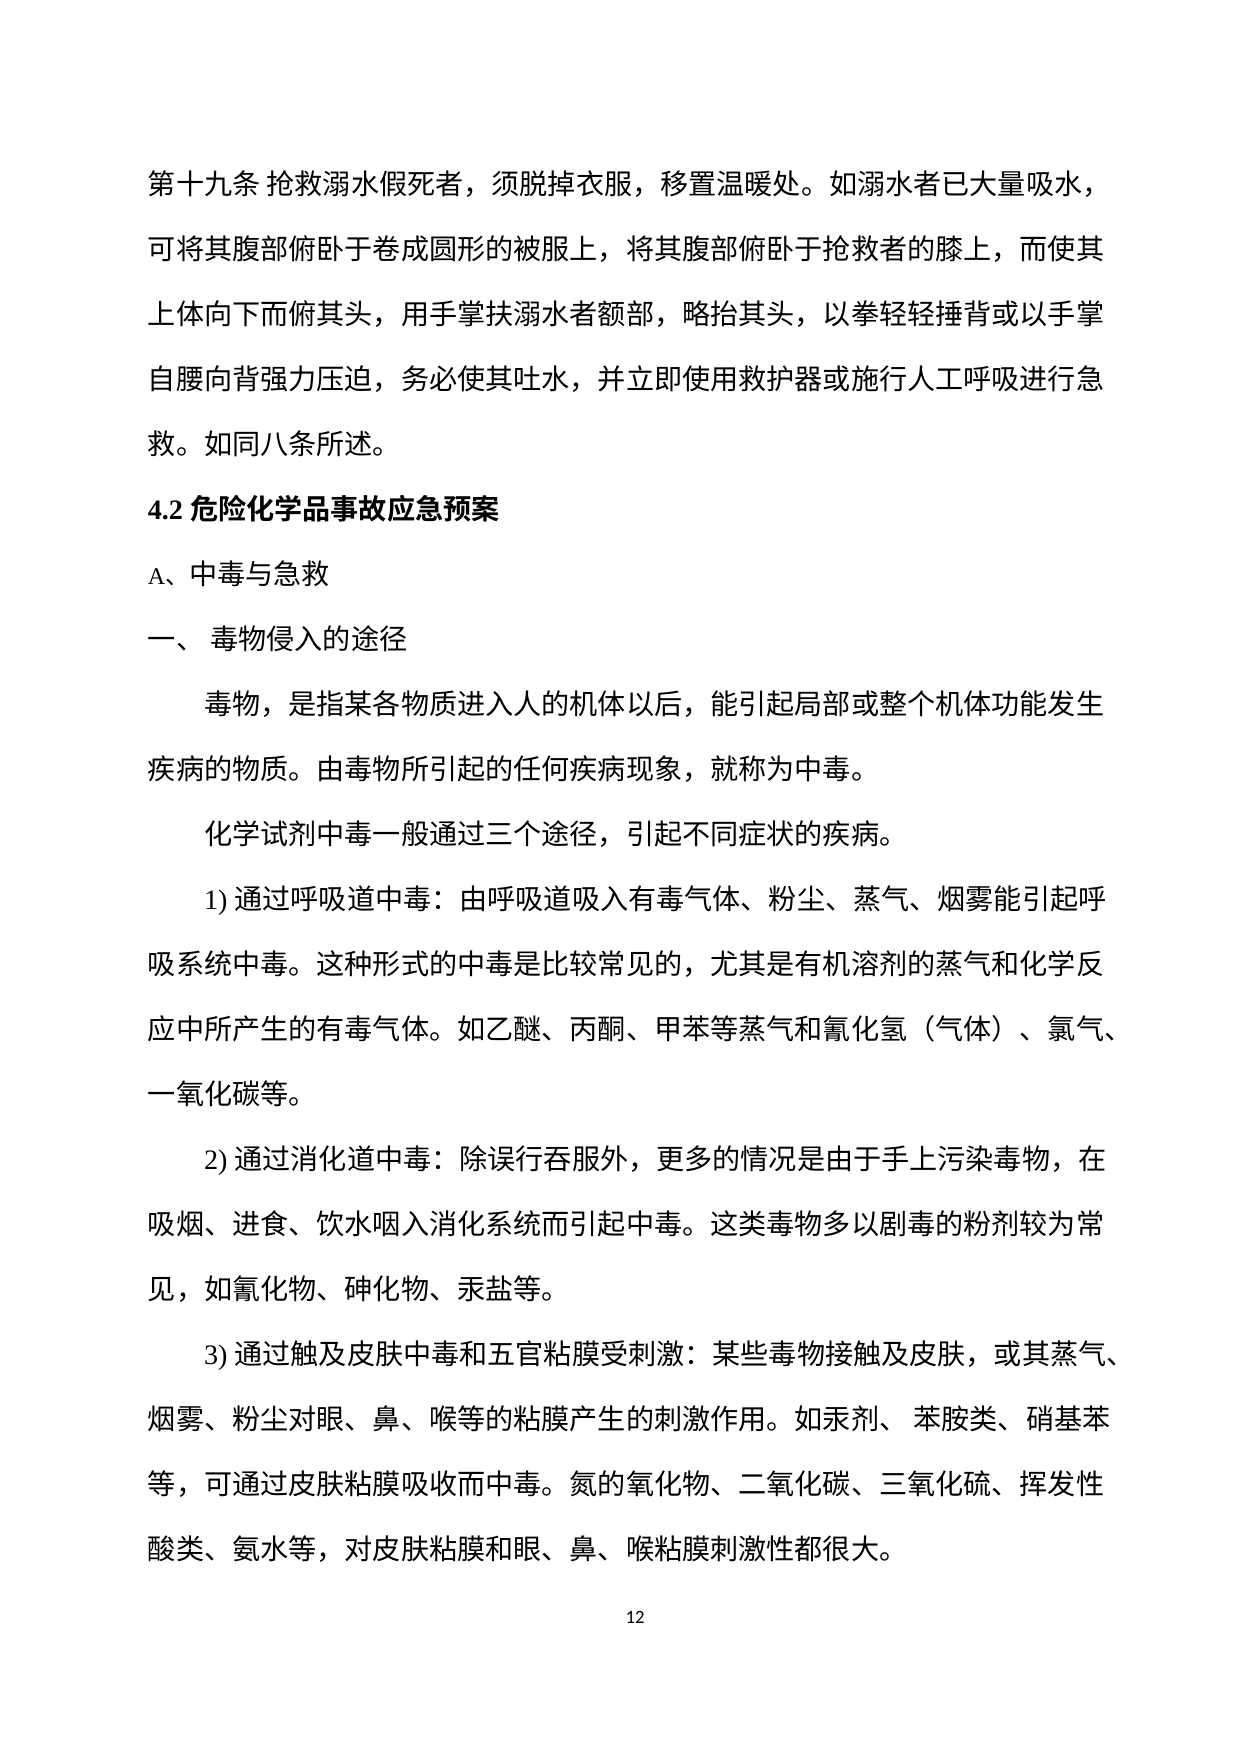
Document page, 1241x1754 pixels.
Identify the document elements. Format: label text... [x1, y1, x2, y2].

text 毒物，是指某各物质进入人的机体以后，能引起局部或整个机体功能发生疾病的物质。由毒物所引起的任何疾病现象，就称为中毒。 [148, 670, 1122, 800]
text 化学试剂中毒一般通过三个途径，引起不同症状的疾病。 [148, 800, 1122, 865]
text 2) 通过消化道中毒：除误行吞服外，更多的情况是由于手上污染毒物，在吸烟、进食、饮水咽入消化系统而引起中毒。这类毒物多以剧毒的粉剂较为常见，如氰化物、砷化物、汞盐等。 [148, 1125, 1122, 1320]
text 4.2 危险化学品事故应急预案 [148, 475, 1122, 540]
text 1) 通过呼吸道中毒：由呼吸道吸入有毒气体、粉尘、蒸气、烟雾能引起呼吸系统中毒。这种形式的中毒是比较常见的，尤其是有机溶剂的蒸气和化学反应中所产生的有毒气体。如乙醚、丙酮、甲苯等蒸气和氰化氢（气体）、氯气、一氧化碳等。 [148, 865, 1122, 1125]
text A、中毒与急救 [148, 540, 1122, 605]
text 第十九条 抢救溺水假死者，须脱掉衣服，移置温暖处。如溺水者已大量吸水，可将其腹部俯卧于卷成圆形的被服上，将其腹部俯卧于抢救者的膝上，而使其上体向下而俯其头，用手掌扶溺水者额部，略抬其头，以拳轻轻捶背或以手掌自腰向背强力压迫，务必使其吐水，并立即使用救护器或施行人工呼吸进行急救。如同八条所述。 [148, 150, 1122, 475]
text 一、 毒物侵入的途径 [148, 605, 1122, 670]
text 3) 通过触及皮肤中毒和五官粘膜受刺激：某些毒物接触及皮肤，或其蒸气、烟雾、粉尘对眼、鼻、喉等的粘膜产生的刺激作用。如汞剂、 苯胺类、硝基苯等，可通过皮肤粘膜吸收而中毒。氮的氧化物、二氧化碳、三氧化硫、挥发性酸类、氨水等，对皮肤粘膜和眼、鼻、喉粘膜刺激性都很大。 [148, 1320, 1122, 1580]
